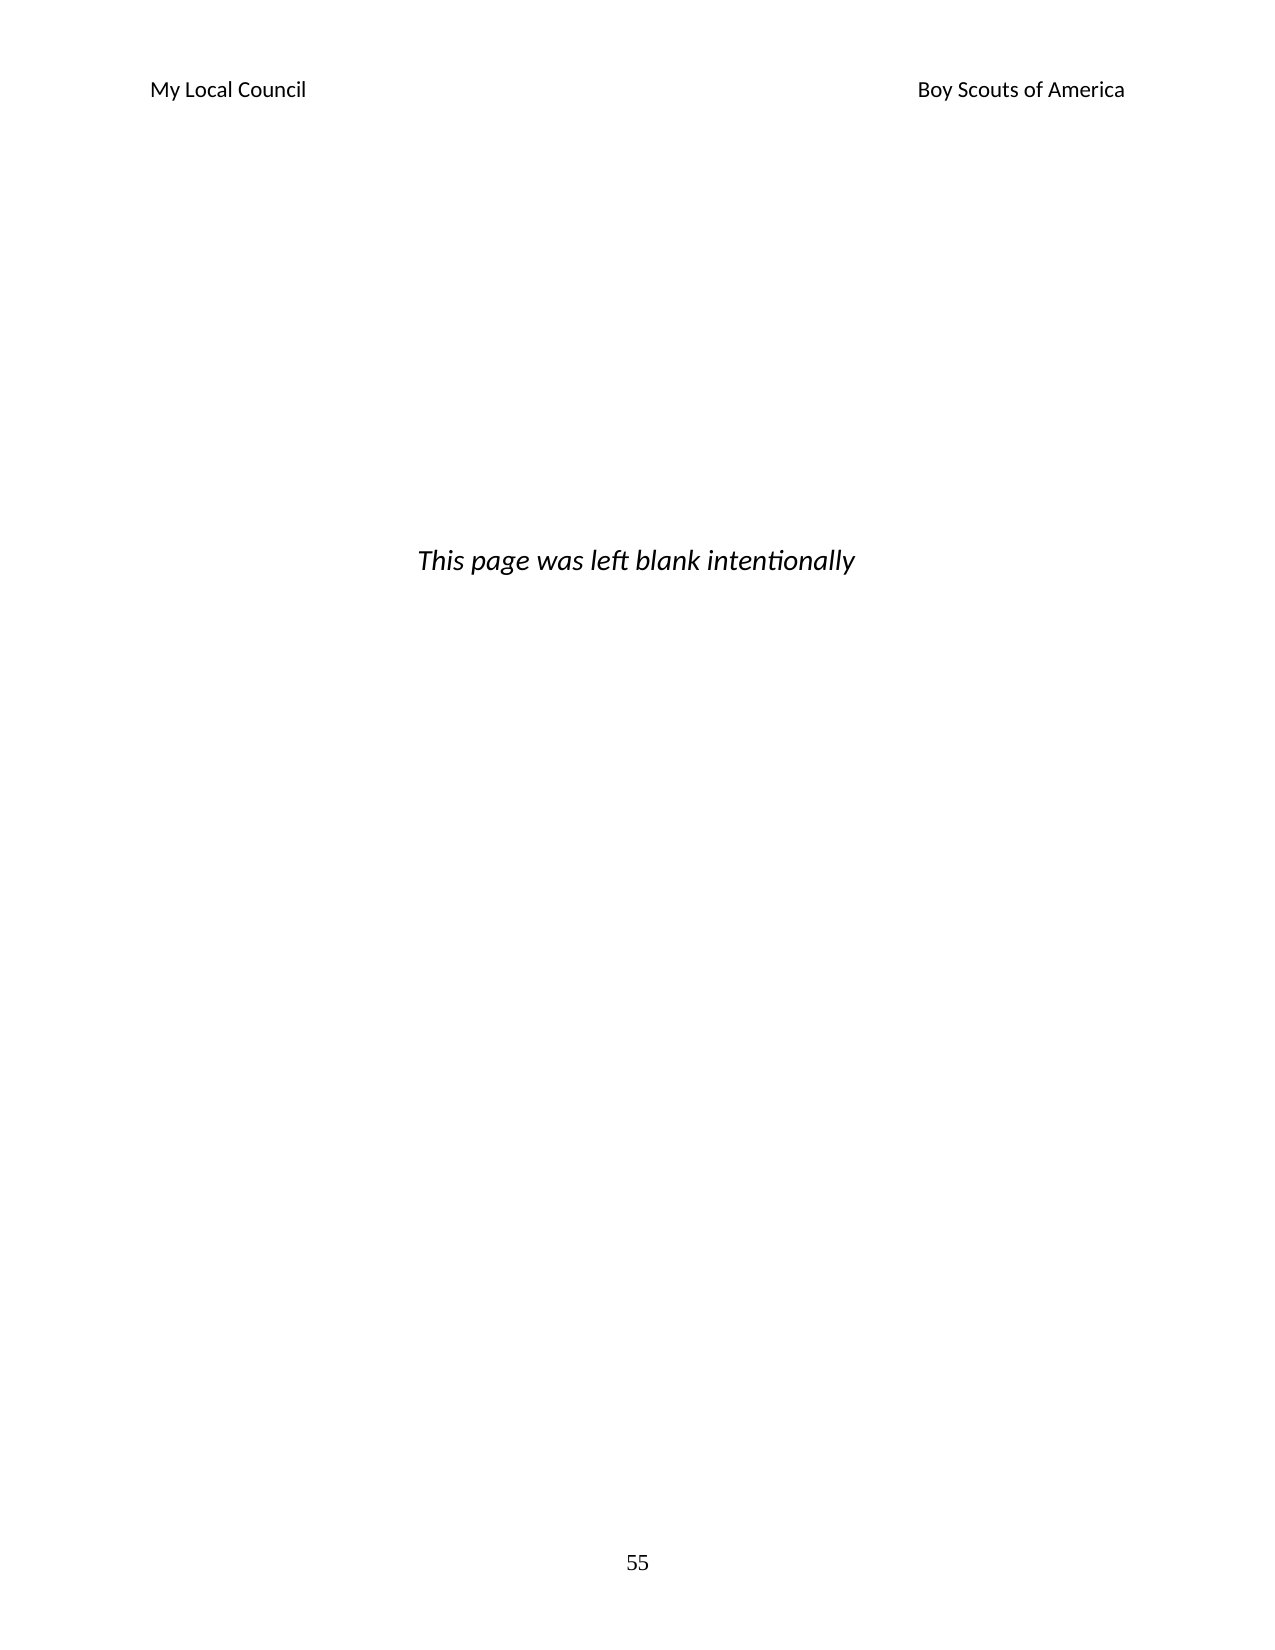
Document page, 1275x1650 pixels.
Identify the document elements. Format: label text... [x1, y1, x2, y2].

text This page was left blank intentionally [150, 542, 1125, 578]
